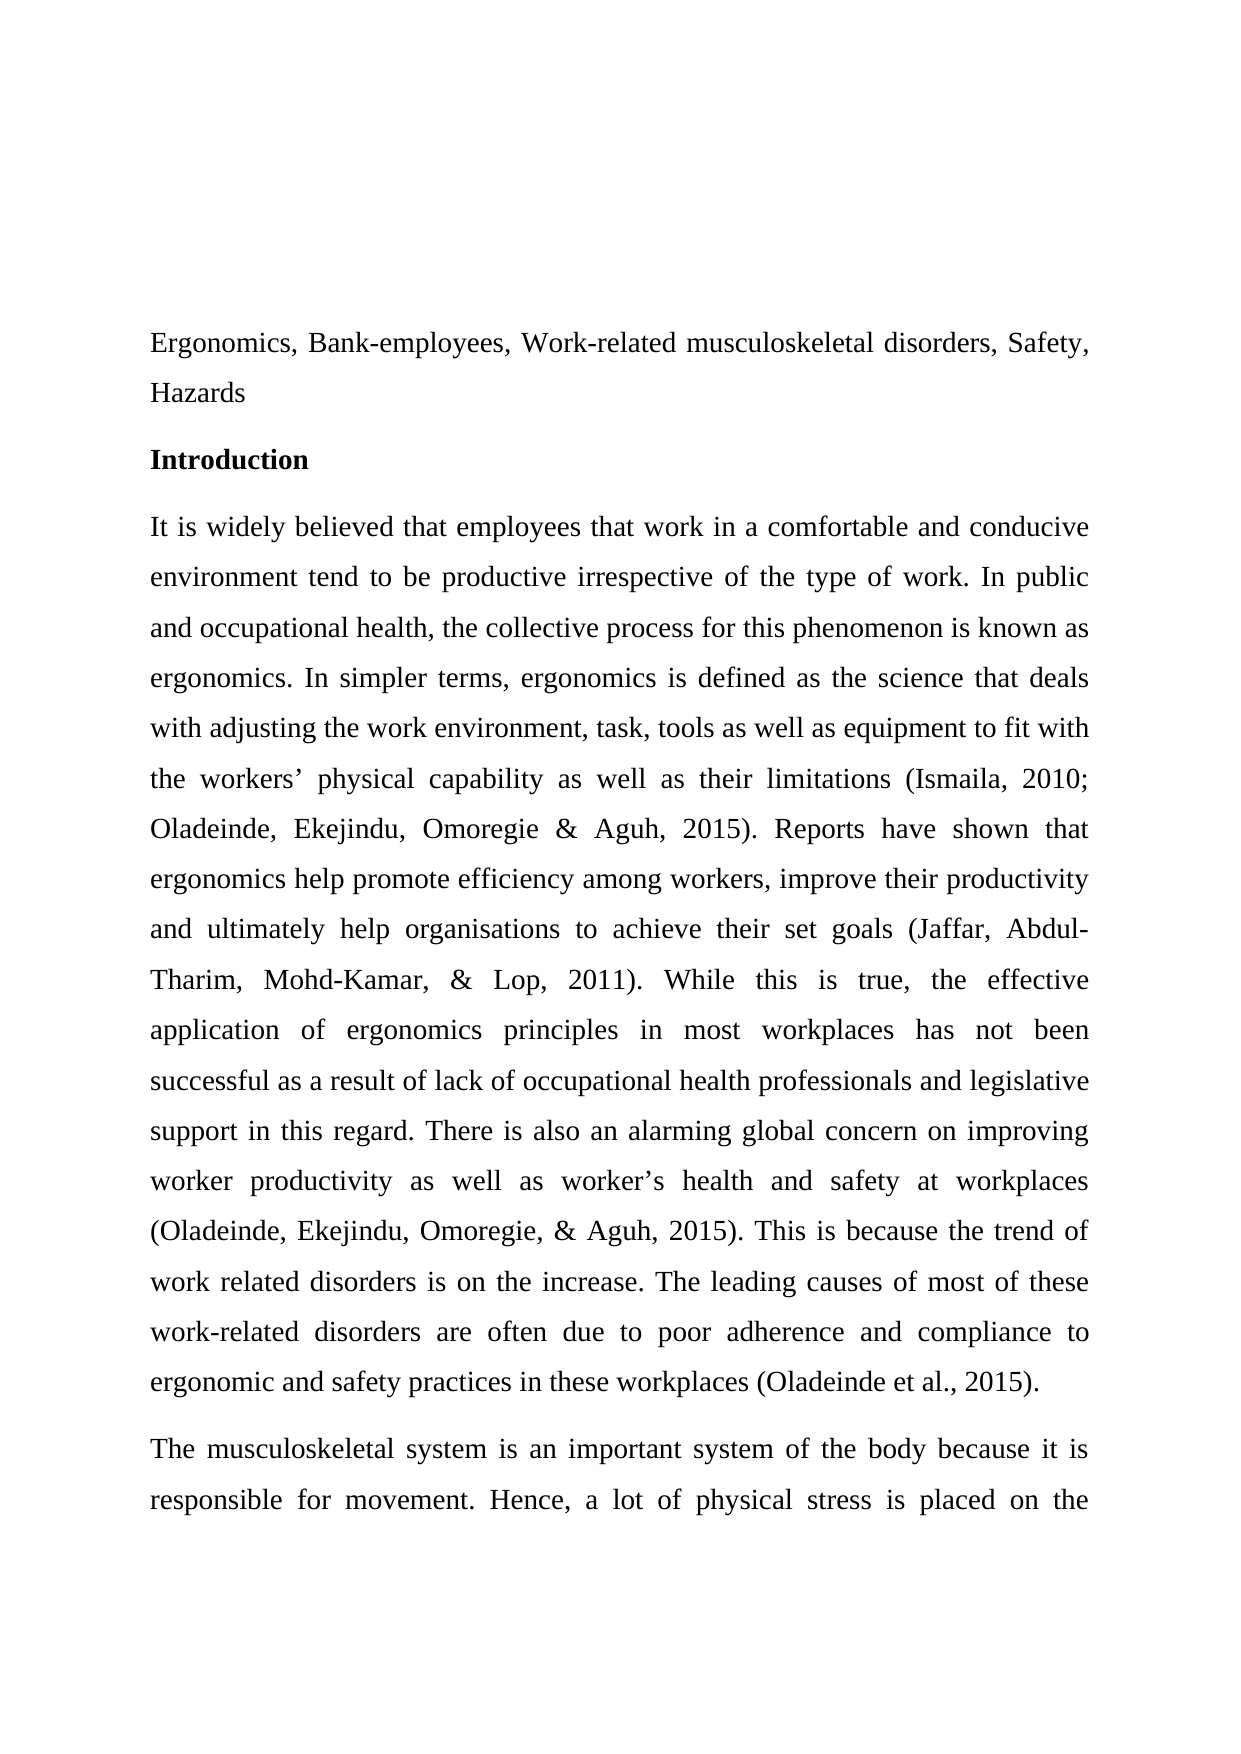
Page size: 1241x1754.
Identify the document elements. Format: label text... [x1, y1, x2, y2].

text It is widely believed that employees that work in a comfortable and conducive environment tend to be productive irrespective of the type of work. In public and occupational health, the collective process for this phenomenon is known as ergonomics. In simpler terms, ergonomics is defined as the science that deals with adjusting the work environment, task, tools as well as equipment to fit with the workers’ physical capability as well as their limitations (Ismaila, 2010; Oladeinde, Ekejindu, Omoregie & Aguh, 2015). Reports have shown that ergonomics help promote efficiency among workers, improve their productivity and ultimately help organisations to achieve their set goals (Jaffar, Abdul-Tharim, Mohd-Kamar, & Lop, 2011). While this is true, the effective application of ergonomics principles in most workplaces has not been successful as a result of lack of occupational health professionals and legislative support in this regard. There is also an alarming global concern on improving worker productivity as well as worker’s health and safety at workplaces (Oladeinde, Ekejindu, Omoregie, & Aguh, 2015). This is because the trend of work related disorders is on the increase. The leading causes of most of these work-related disorders are often due to poor adherence and compliance to ergonomic and safety practices in these workplaces (Oladeinde et al., 2015). [150, 509, 1090, 1398]
text Ergonomics, Bank-employees, Work-related musculoskeletal disorders, Safety, Hazards [150, 325, 1090, 409]
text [150, 1431, 1090, 1515]
text Introduction [150, 442, 1090, 476]
